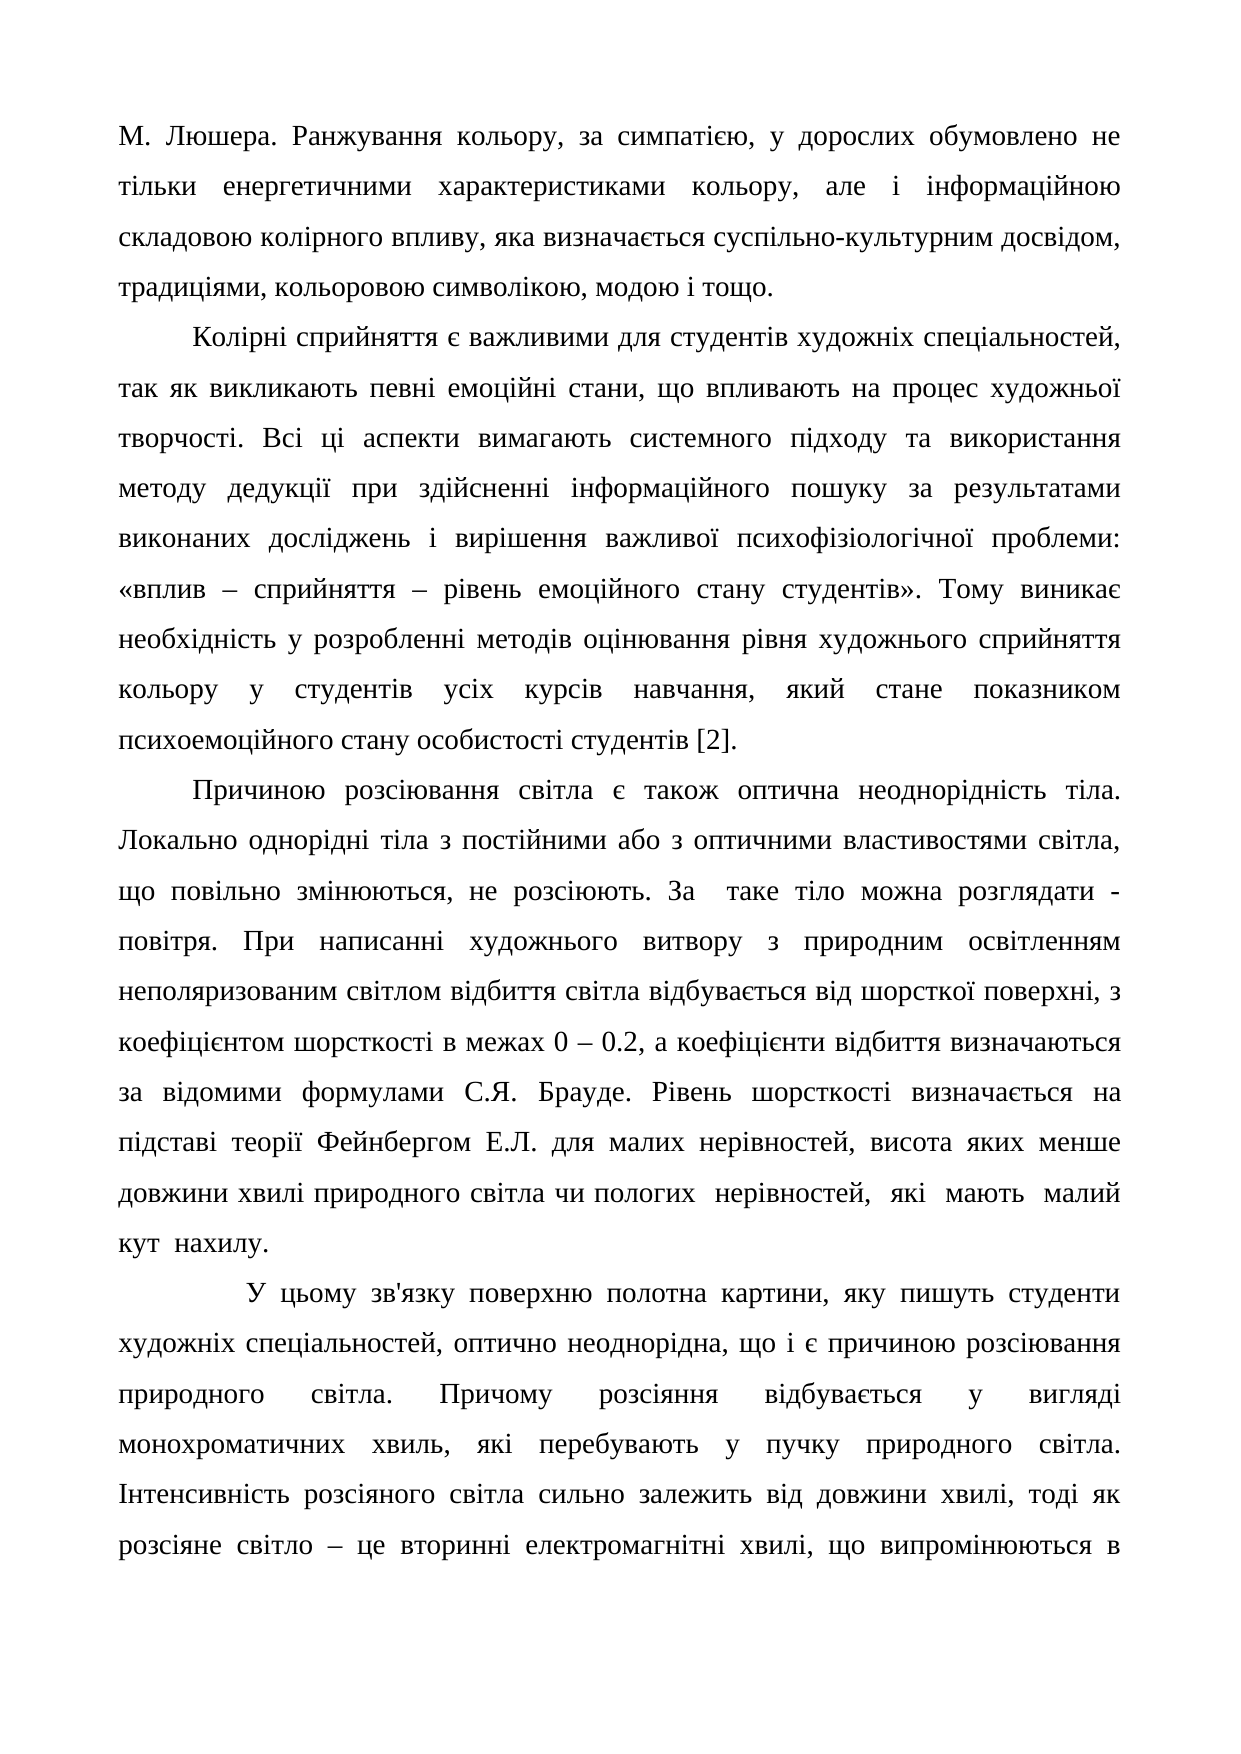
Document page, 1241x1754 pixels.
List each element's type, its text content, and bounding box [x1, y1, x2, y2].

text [118, 118, 1122, 303]
text Колірні сприйняття є важливими для студентів художніх спеціальностей, так як викликають певні емоційні стани, що впливають на процес художньої творчості. Всі ці аспекти вимагають системного підходу та використання методу дедукції при здійсненні інформаційного пошуку за результатами виконаних досліджень і вирішення важливої психофізіологічної проблеми: «вплив – сприйняття – рівень емоційного стану студентів». Тому виникає необхідність у розробленні методів оцінювання рівня художнього сприйняття кольору у студентів усіх курсів навчання, який стане показником психоемоційного стану особистості студентів [2]. [118, 319, 1122, 755]
text Причиною розсіювання світла є також оптична неоднорідність тіла. Локально однорідні тіла з постійними або з оптичними властивостями світла, що повільно змінюються, не розсіюють. За таке тіло можна розглядати - повітря. При написанні художнього витвору з природним освітленням неполяризованим світлом відбиття світла відбувається від шорсткої поверхні, з коефіцієнтом шорсткості в межах 0 – 0.2, а коефіцієнти відбиття визначаються за відомими формулами С.Я. Брауде. Рівень шорсткості визначається на підставі теорії Фейнбергом Е.Л. для малих нерівностей, висота яких менше довжини хвилі природного світла чи пологих нерівностей, які мають малий кут нахилу. [118, 772, 1122, 1258]
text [118, 1275, 1122, 1560]
